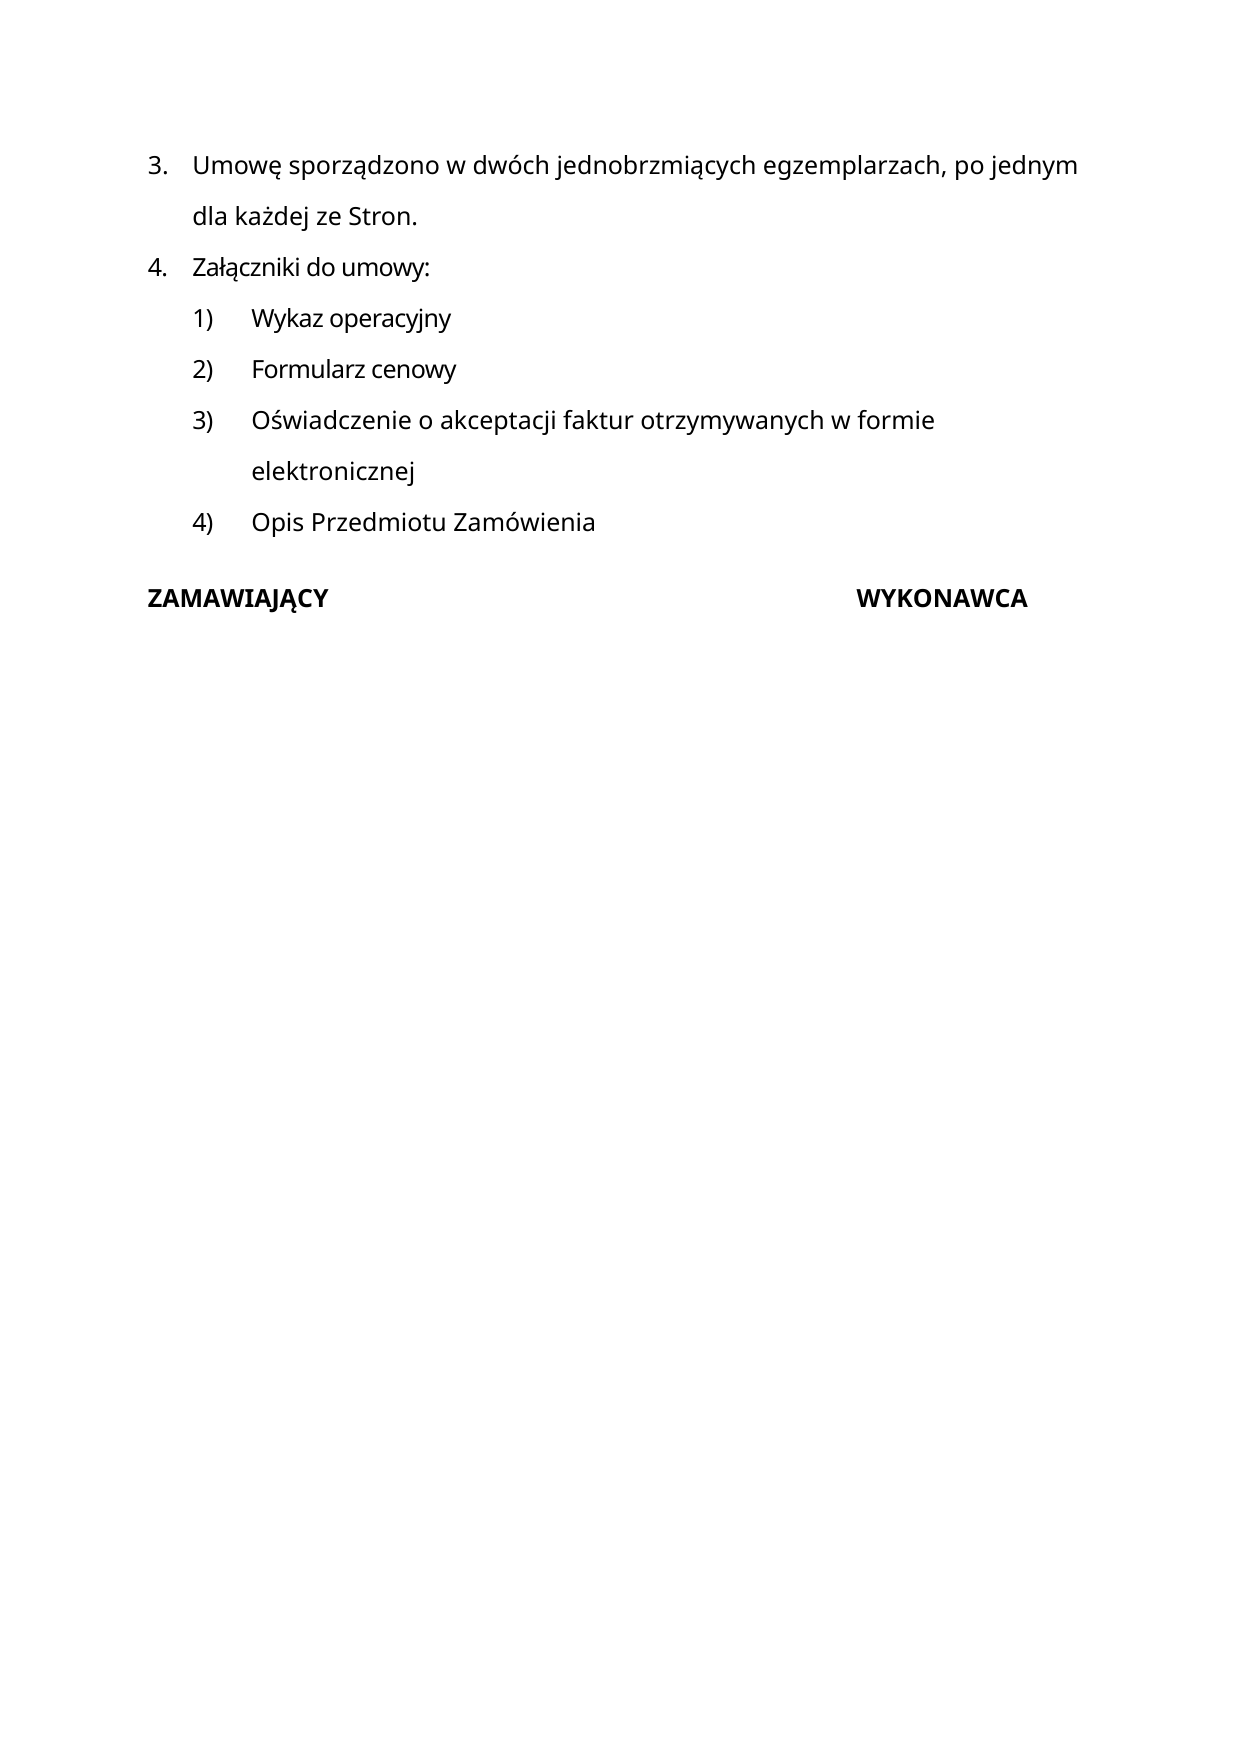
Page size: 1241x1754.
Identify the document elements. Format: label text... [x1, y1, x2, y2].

list Opis Przedmiotu Zamówienia [192, 505, 1093, 539]
text ZAMAWIAJĄCY WYKONAWCA [148, 581, 1093, 615]
list Oświadczenie o akceptacji faktur otrzymywanych w formie elektronicznej [192, 403, 1093, 488]
list Wykaz operacyjny [192, 301, 1093, 335]
list Formularz cenowy [192, 352, 1093, 386]
list Załączniki do umowy: [148, 250, 1093, 284]
list Umowę sporządzono w dwóch jednobrzmiących egzemplarzach, po jednym dla każdej ze Stron. [148, 148, 1093, 233]
